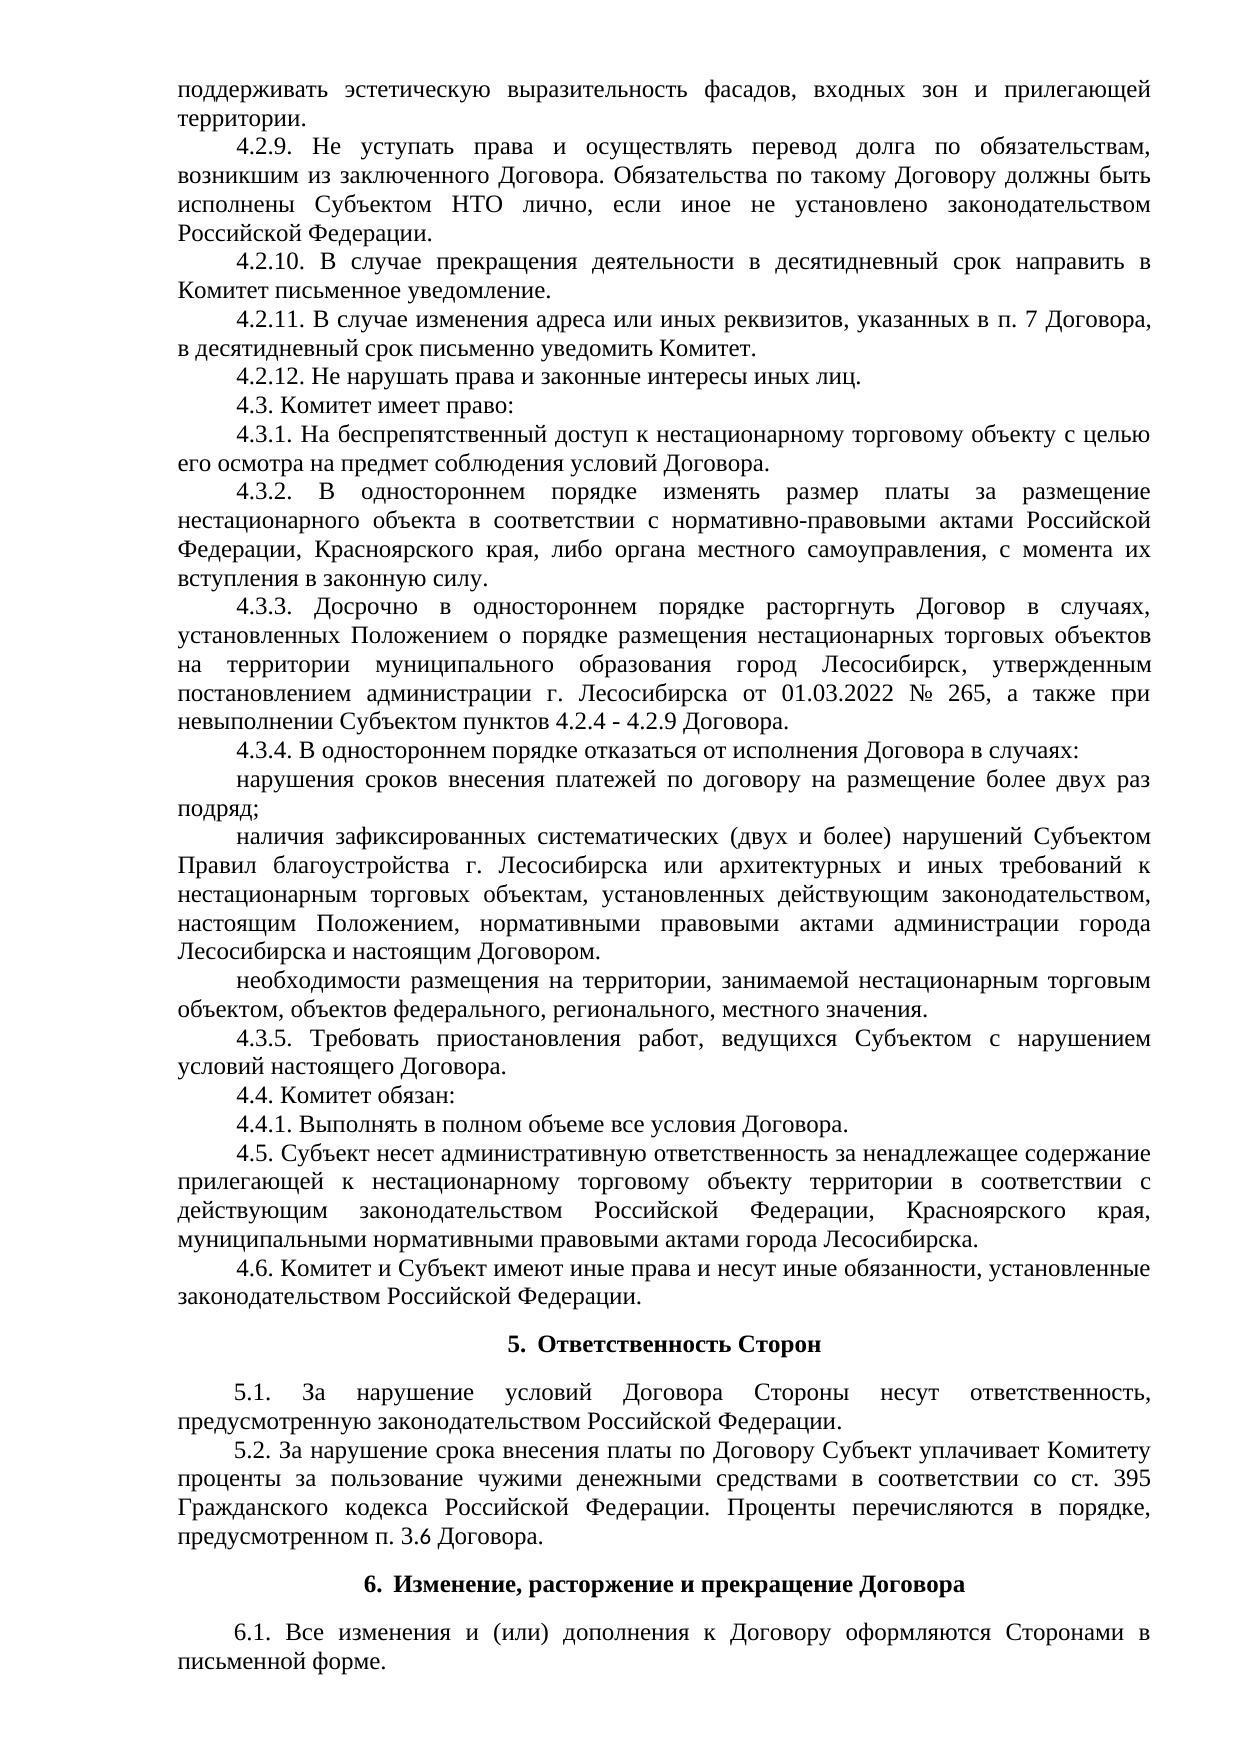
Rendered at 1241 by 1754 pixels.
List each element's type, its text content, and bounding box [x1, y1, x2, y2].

text 5.2. За нарушение срока внесения платы по Договору Субъект уплачивает Комитету проценты за пользование чужими денежными средствами в соответствии со ст. 395 Гражданского кодекса Российской Федерации. Проценты перечисляются в порядке, предусмотренном п. 3.6 Договора. [177, 1435, 1152, 1550]
text 4.3.5. Требовать приостановления работ, ведущихся Субъектом с нарушением условий настоящего Договора. [177, 1023, 1152, 1080]
list Изменение, расторжение и прекращение Договора [177, 1569, 1152, 1598]
text 6.1. Все изменения и (или) дополнения к Договору оформляются Сторонами в письменной форме. [177, 1617, 1152, 1674]
text нарушения сроков внесения платежей по договору на размещение более двух раз подряд; [177, 764, 1152, 821]
text 4.2.12. Не нарушать права и законные интересы иных лиц. [177, 361, 1152, 390]
text 4.2.10. В случае прекращения деятельности в десятидневный срок направить в Комитет письменное уведомление. [177, 246, 1152, 304]
text 4.4. Комитет обязан: [177, 1080, 1152, 1109]
text 4.3.2. В одностороннем порядке изменять размер платы за размещение нестационарного объекта в соответствии с нормативно-правовыми актами Российской Федерации, Красноярского края, либо органа местного самоуправления, с момента их вступления в законную силу. [177, 476, 1152, 591]
text 4.5. Субъект несет административную ответственность за ненадлежащее содержание прилегающей к нестационарному торговому объекту территории в соответствии с действующим законодательством Российской Федерации, Красноярского края, муниципальными нормативными правовыми актами города Лесосибирска. [177, 1138, 1152, 1253]
text 5.1. За нарушение условий Договора Стороны несут ответственность, предусмотренную законодательством Российской Федерации. [177, 1377, 1152, 1435]
text 4.2.11. В случае изменения адреса или иных реквизитов, указанных в п. 7 Договора, в десятидневный срок письменно уведомить Комитет. [177, 304, 1152, 361]
text 4.6. Комитет и Субъект имеют иные права и несут иные обязанности, установленные законодательством Российской Федерации. [177, 1253, 1152, 1310]
text 4.3.3. Досрочно в одностороннем порядке расторгнуть Договор в случаях, установленных Положением о порядке размещения нестационарных торговых объектов на территории муниципального образования город Лесосибирск, утвержденным постановлением администрации г. Лесосибирска от 01.03.2022 № 265, а также при невыполнении Субъектом пунктов 4.2.4 - 4.2.9 Договора. [177, 591, 1152, 735]
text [177, 74, 1152, 131]
list Ответственность Сторон [177, 1329, 1152, 1358]
text наличия зафиксированных систематических (двух и более) нарушений Субъектом Правил благоустройства г. Лесосибирска или архитектурных и иных требований к нестационарным торговых объектам, установленных действующим законодательством, настоящим Положением, нормативными правовыми актами администрации города Лесосибирска и настоящим Договором. [177, 821, 1152, 965]
text 4.2.9. Не уступать права и осуществлять перевод долга по обязательствам, возникшим из заключенного Договора. Обязательства по такому Договору должны быть исполнены Субъектом НТО лично, если иное не установлено законодательством Российской Федерации. [177, 131, 1152, 246]
text 4.3. Комитет имеет право: [177, 390, 1152, 419]
text 4.3.1. На беспрепятственный доступ к нестационарному торговому объекту с целью его осмотра на предмет соблюдения условий Договора. [177, 419, 1152, 476]
text 4.4.1. Выполнять в полном объеме все условия Договора. [177, 1109, 1152, 1138]
text необходимости размещения на территории, занимаемой нестационарным торговым объектом, объектов федерального, регионального, местного значения. [177, 965, 1152, 1023]
text 4.3.4. В одностороннем порядке отказаться от исполнения Договора в случаях: [177, 735, 1152, 764]
